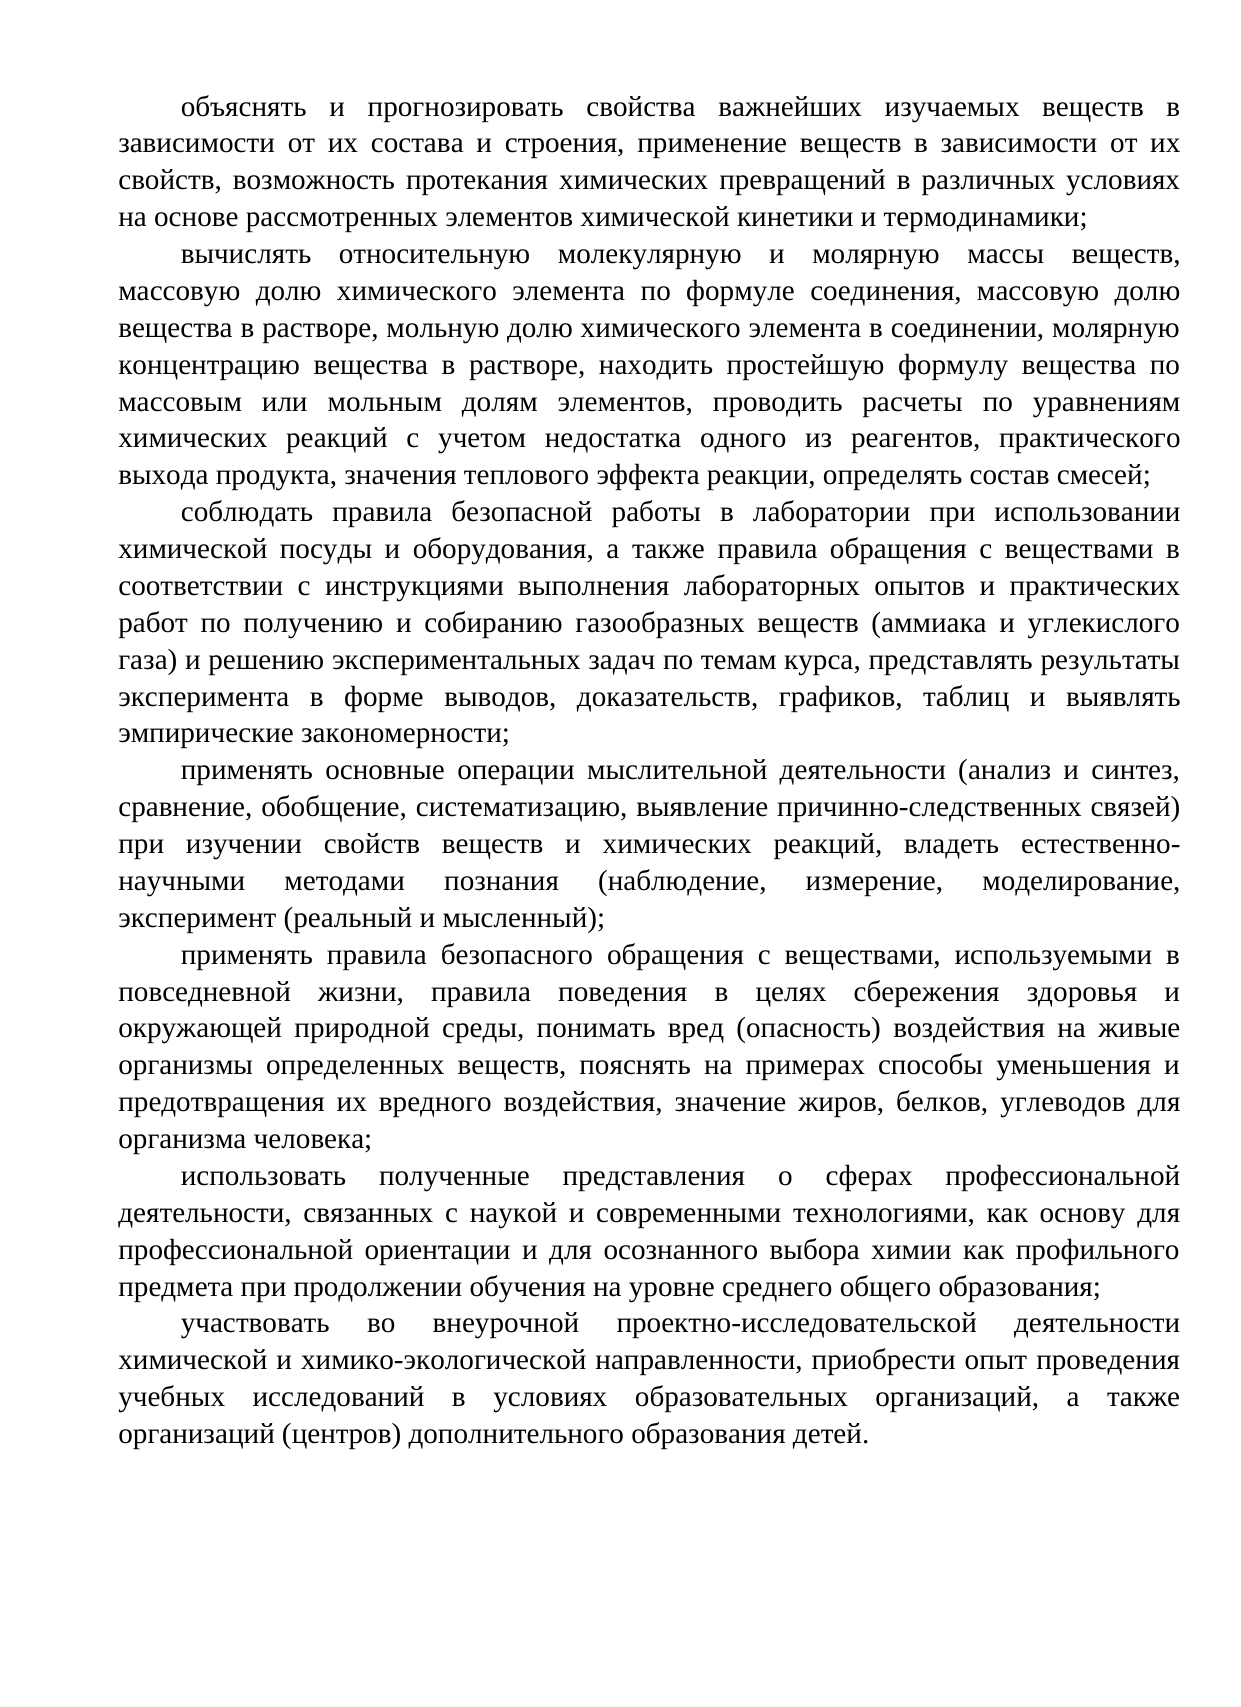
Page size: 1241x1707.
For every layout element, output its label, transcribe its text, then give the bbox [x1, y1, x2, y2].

text объяснять и прогнозировать свойства важнейших изучаемых веществ в зависимости от их состава и строения, применение веществ в зависимости от их свойств, возможность протекания химических превращений в различных условиях на основе рассмотренных элементов химической кинетики и термодинамики; [118, 89, 1181, 233]
text вычислять относительную молекулярную и молярную массы веществ, массовую долю химического элемента по формуле соединения, массовую долю вещества в растворе, мольную долю химического элемента в соединении, молярную концентрацию вещества в растворе, находить простейшую формулу вещества по массовым или мольным долям элементов, проводить расчеты по уравнениям химических реакций с учетом недостатка одного из реагентов, практического выхода продукта, значения теплового эффекта реакции, определять состав смесей; [118, 236, 1181, 491]
text применять основные операции мыслительной деятельности (анализ и синтез, сравнение, обобщение, систематизацию, выявление причинно-следственных связей) при изучении свойств веществ и химических реакций, владеть естественно-научными методами познания (наблюдение, измерение, моделирование, эксперимент (реальный и мысленный); [118, 752, 1181, 933]
text использовать полученные представления о сферах профессиональной деятельности, связанных с наукой и современными технологиями, как основу для профессиональной ориентации и для осознанного выбора химии как профильного предмета при продолжении обучения на уровне среднего общего образования; [118, 1158, 1181, 1302]
text участвовать во внеурочной проектно-исследовательской деятельности химической и химико-экологической направленности, приобрести опыт проведения учебных исследований в условиях образовательных организаций, а также организаций (центров) дополнительного образования детей. [118, 1306, 1181, 1450]
text соблюдать правила безопасной работы в лаборатории при использовании химической посуды и оборудования, а также правила обращения с веществами в соответствии с инструкциями выполнения лабораторных опытов и практических работ по получению и собиранию газообразных веществ (аммиака и углекислого газа) и решению экспериментальных задач по темам курса, представлять результаты эксперимента в форме выводов, доказательств, графиков, таблиц и выявлять эмпирические закономерности; [118, 494, 1181, 749]
text применять правила безопасного обращения с веществами, используемыми в повседневной жизни, правила поведения в целях сбережения здоровья и окружающей природной среды, понимать вред (опасность) воздействия на живые организмы определенных веществ, пояснять на примерах способы уменьшения и предотвращения их вредного воздействия, значение жиров, белков, углеводов для организма человека; [118, 937, 1181, 1155]
